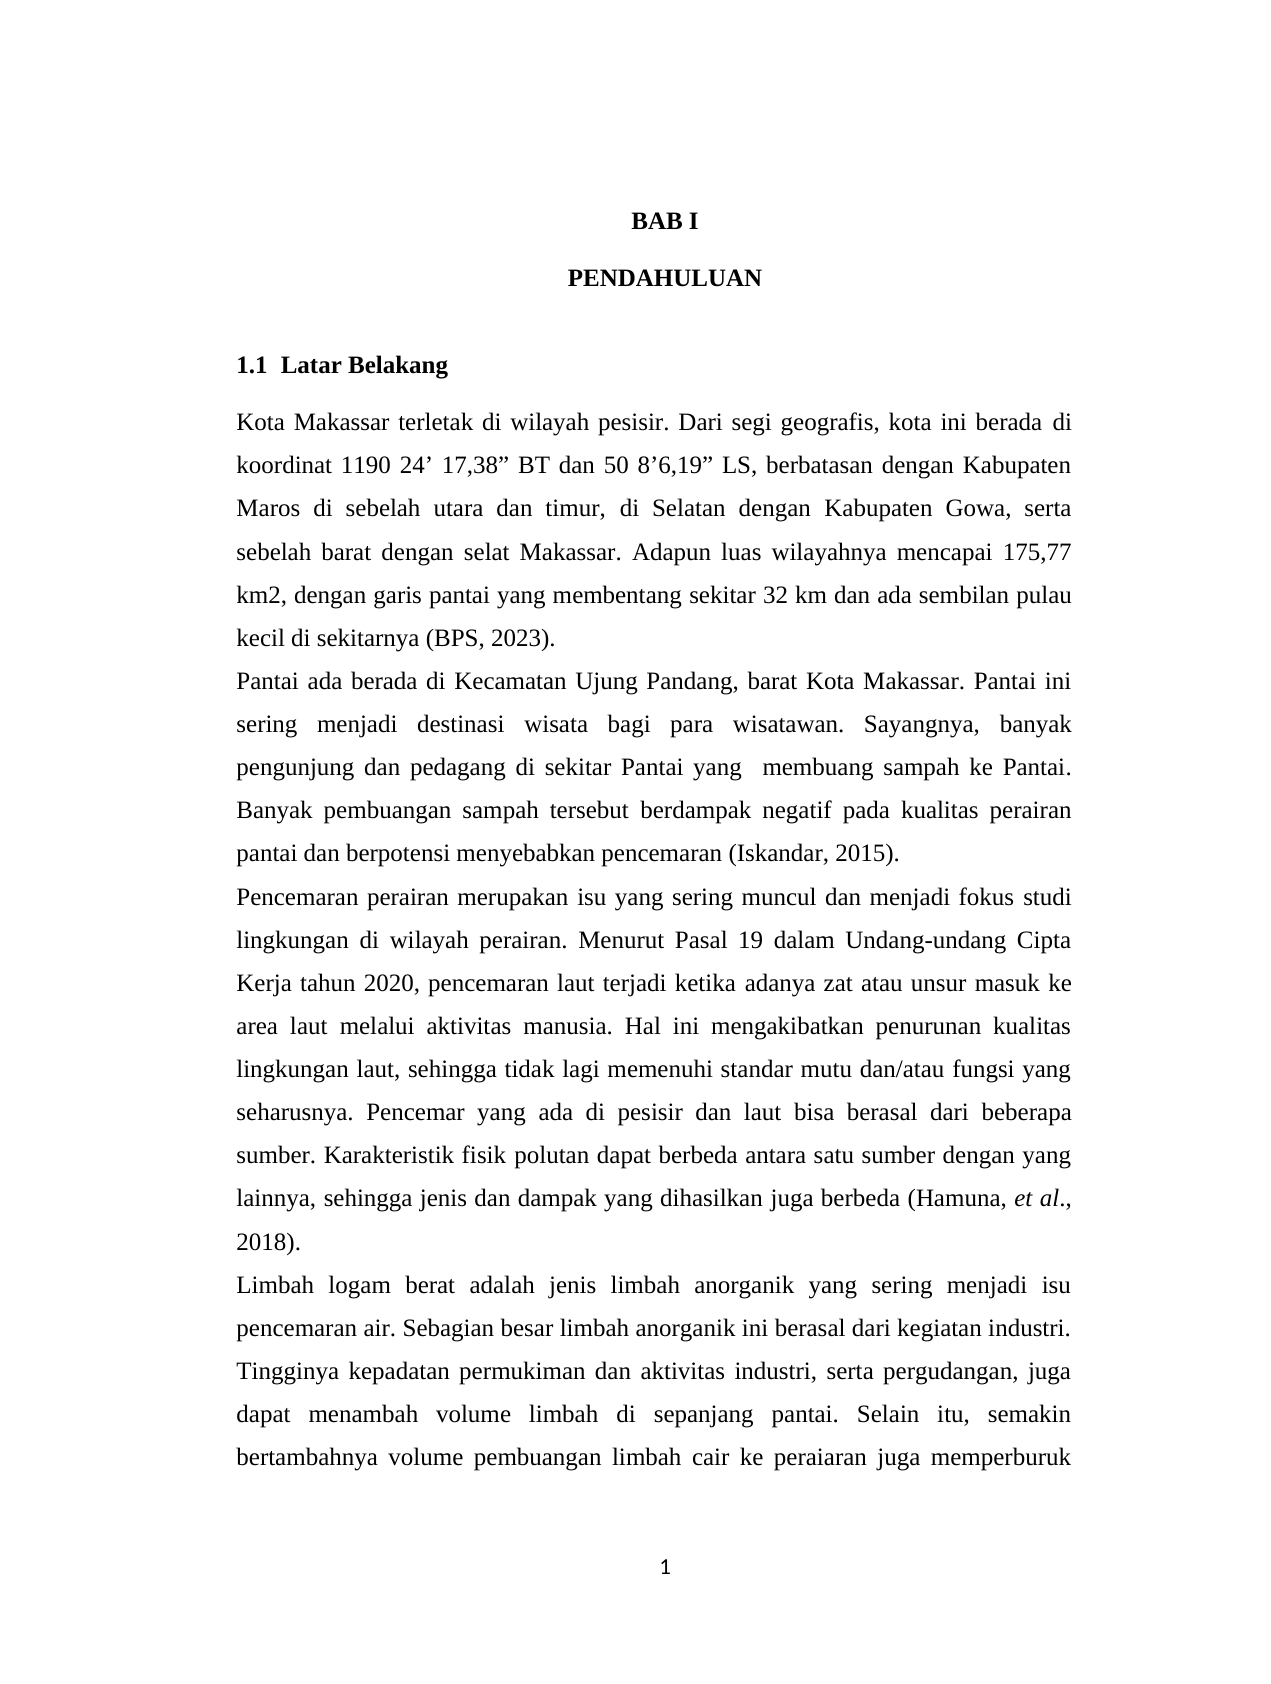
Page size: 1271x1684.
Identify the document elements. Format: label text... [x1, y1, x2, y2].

text PENDAHULUAN [236, 263, 1094, 292]
text Kota Makassar terletak di wilayah pesisir. Dari segi geografis, kota ini berada di koordinat 1190 24’ 17,38” BT dan 50 8’6,19” LS, berbatasan dengan Kabupaten Maros di sebelah utara dan timur, di Selatan dengan Kabupaten Gowa, serta sebelah barat dengan selat Makassar. Adapun luas wilayahnya mencapai 175,77 km2, dengan garis pantai yang membentang sekitar 32 km dan ada sembilan pulau kecil di sekitarnya (BPS, 2023). [236, 407, 1072, 652]
text BAB I [236, 206, 1094, 235]
list Latar Belakang [236, 350, 1094, 378]
text Pantai ada berada di Kecamatan Ujung Pandang, barat Kota Makassar. Pantai ini sering menjadi destinasi wisata bagi para wisatawan. Sayangnya, banyak pengunjung dan pedagang di sekitar Pantai yang membuang sampah ke Pantai. Banyak pembuangan sampah tersebut berdampak negatif pada kualitas perairan pantai dan berpotensi menyebabkan pencemaran (Iskandar, 2015). [236, 666, 1072, 867]
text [236, 1270, 1072, 1471]
text Pencemaran perairan merupakan isu yang sering muncul dan menjadi fokus studi lingkungan di wilayah perairan. Menurut Pasal 19 dalam Undang-undang Cipta Kerja tahun 2020, pencemaran laut terjadi ketika adanya zat atau unsur masuk ke area laut melalui aktivitas manusia. Hal ini mengakibatkan penurunan kualitas lingkungan laut, sehingga tidak lagi memenuhi standar mutu dan/atau fungsi yang seharusnya. Pencemar yang ada di pesisir dan laut bisa berasal dari beberapa sumber. Karakteristik fisik polutan dapat berbeda antara satu sumber dengan yang lainnya, sehingga jenis dan dampak yang dihasilkan juga berbeda (Hamuna, et al., 2018). [236, 882, 1072, 1255]
